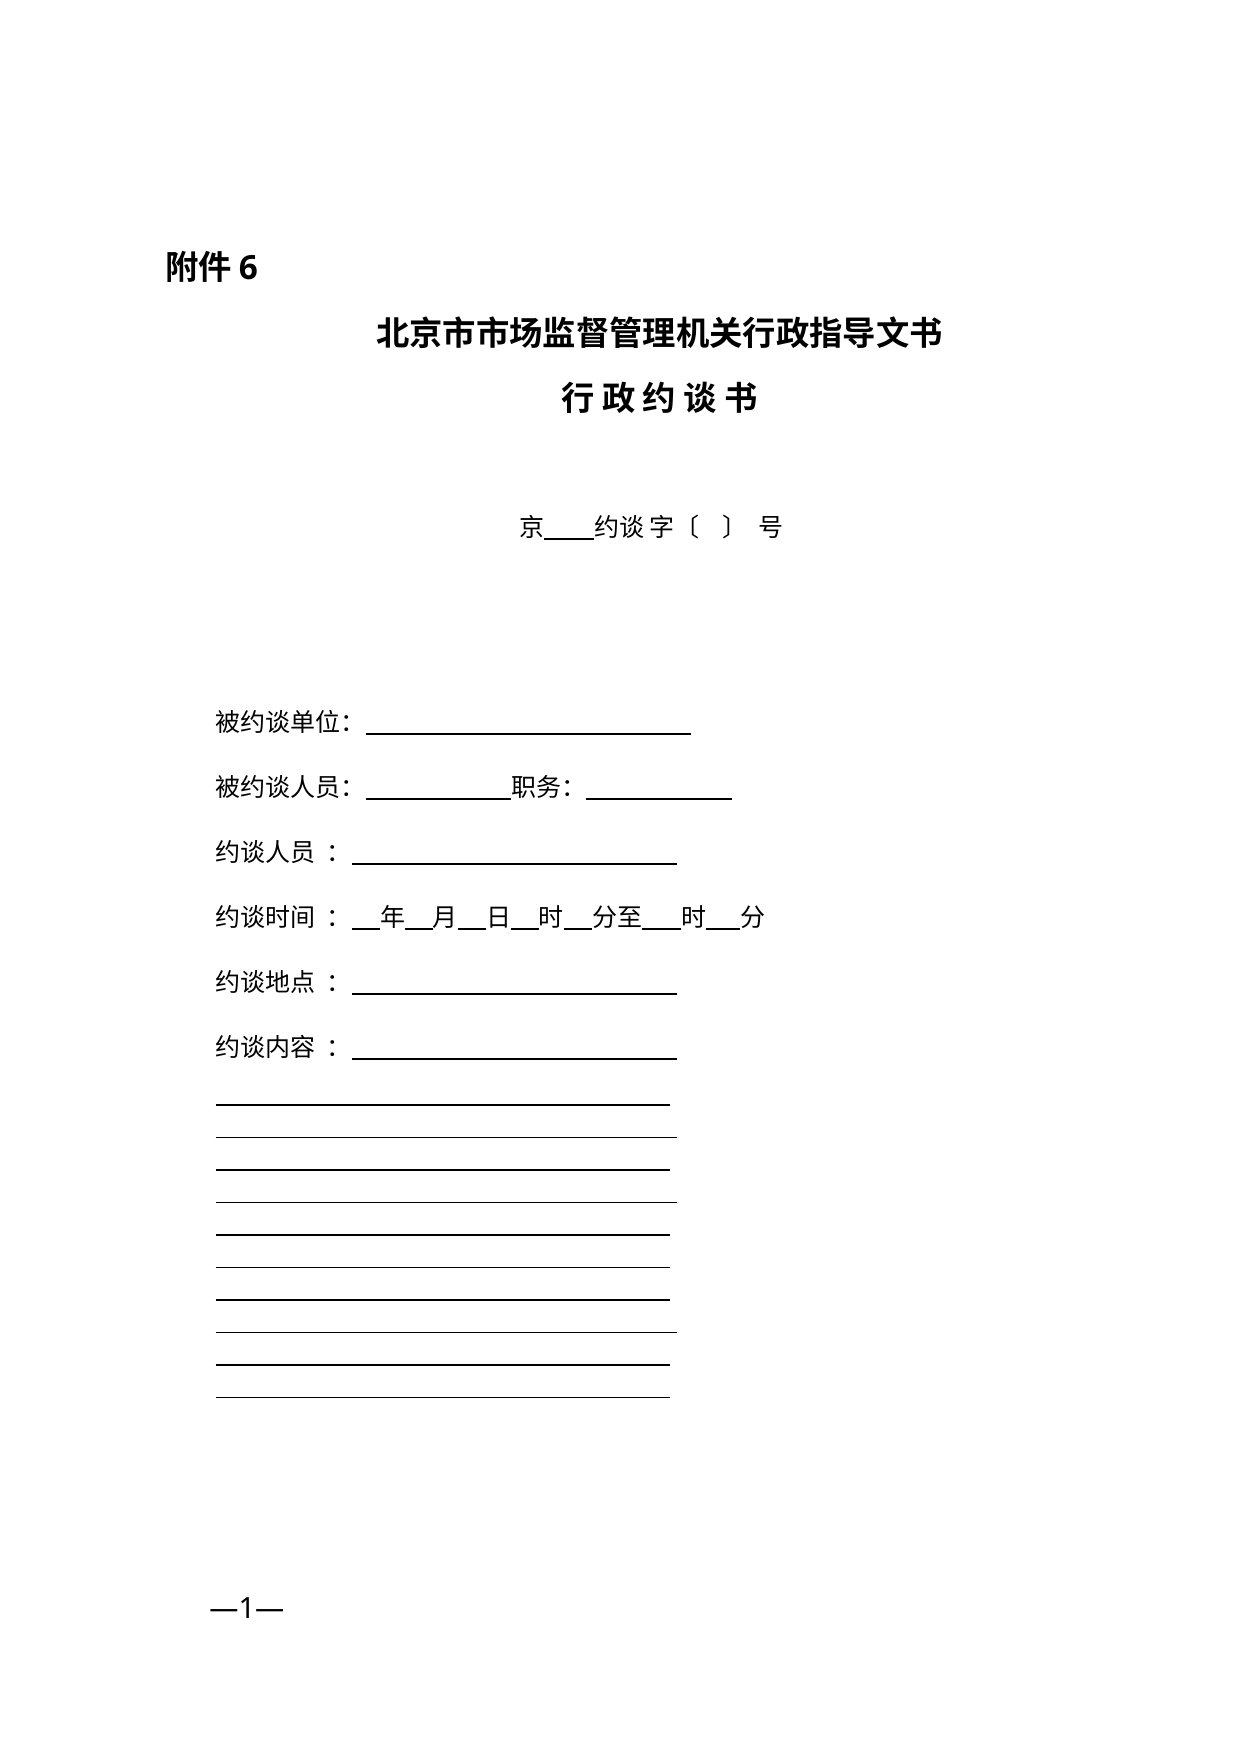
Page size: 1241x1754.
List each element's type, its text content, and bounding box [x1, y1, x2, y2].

text 京 约谈 字〔 〕 号 [165, 493, 1087, 558]
text 行 政 约 谈 书 [165, 363, 1087, 428]
text 约谈地点 ： [165, 948, 1087, 1013]
text 被约谈人员： 职务： [165, 753, 1087, 818]
text 约谈时间 ： 年 月 日 时 分至 时 分 [165, 883, 1087, 948]
text 附件6 [165, 233, 1087, 298]
text 北京市市场监督管理机关行政指导文书 [165, 298, 1087, 363]
text 约谈内容 ： [165, 1013, 1087, 1078]
text 被约谈单位： [165, 688, 1087, 753]
text 约谈人员 ： [165, 818, 1087, 883]
